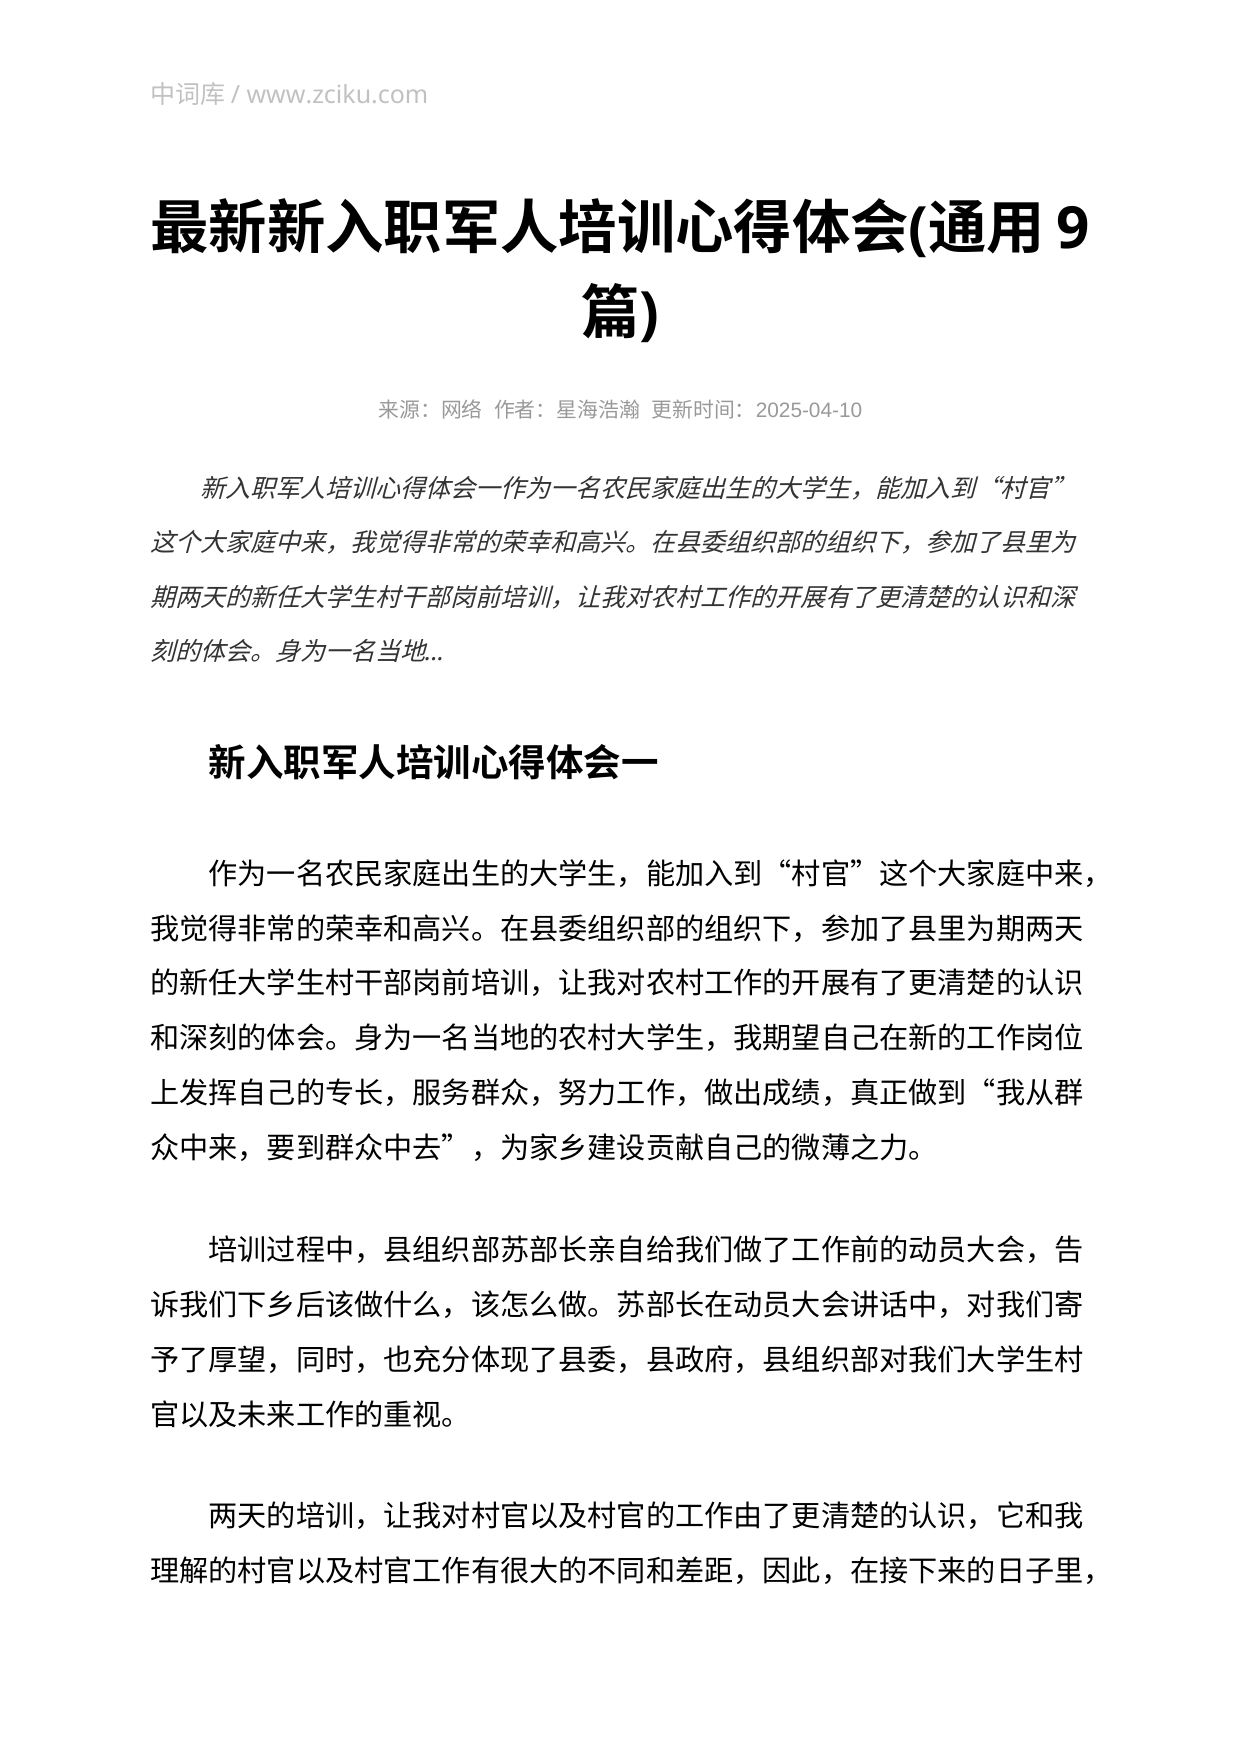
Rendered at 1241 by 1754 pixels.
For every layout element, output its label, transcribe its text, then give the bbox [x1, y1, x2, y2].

text 来源：网络 作者：星海浩瀚 更新时间：2025-04-10 [150, 398, 1090, 422]
subtitle 最新新入职军人培训心得体会(通用9篇) [150, 181, 1090, 351]
text 培训过程中，县组织部苏部长亲自给我们做了工作前的动员大会，告诉我们下乡后该做什么，该怎么做。苏部长在动员大会讲话中，对我们寄予了厚望，同时，也充分体现了县委，县政府，县组织部对我们大学生村官以及未来工作的重视。 [150, 1227, 1090, 1433]
text 作为一名农民家庭出生的大学生，能加入到“村官”这个大家庭中来，我觉得非常的荣幸和高兴。在县委组织部的组织下，参加了县里为期两天的新任大学生村干部岗前培训，让我对农村工作的开展有了更清楚的认识和深刻的体会。身为一名当地的农村大学生，我期望自己在新的工作岗位上发挥自己的专长，服务群众，努力工作，做出成绩，真正做到“我从群众中来，要到群众中去”，为家乡建设贡献自己的微薄之力。 [150, 850, 1090, 1167]
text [150, 1493, 1090, 1590]
text 新入职军人培训心得体会一作为一名农民家庭出生的大学生，能加入到“村官”这个大家庭中来，我觉得非常的荣幸和高兴。在县委组织部的组织下，参加了县里为期两天的新任大学生村干部岗前培训，让我对农村工作的开展有了更清楚的认识和深刻的体会。身为一名当地... [150, 468, 1090, 668]
text 新入职军人培训心得体会一 [150, 733, 1090, 787]
